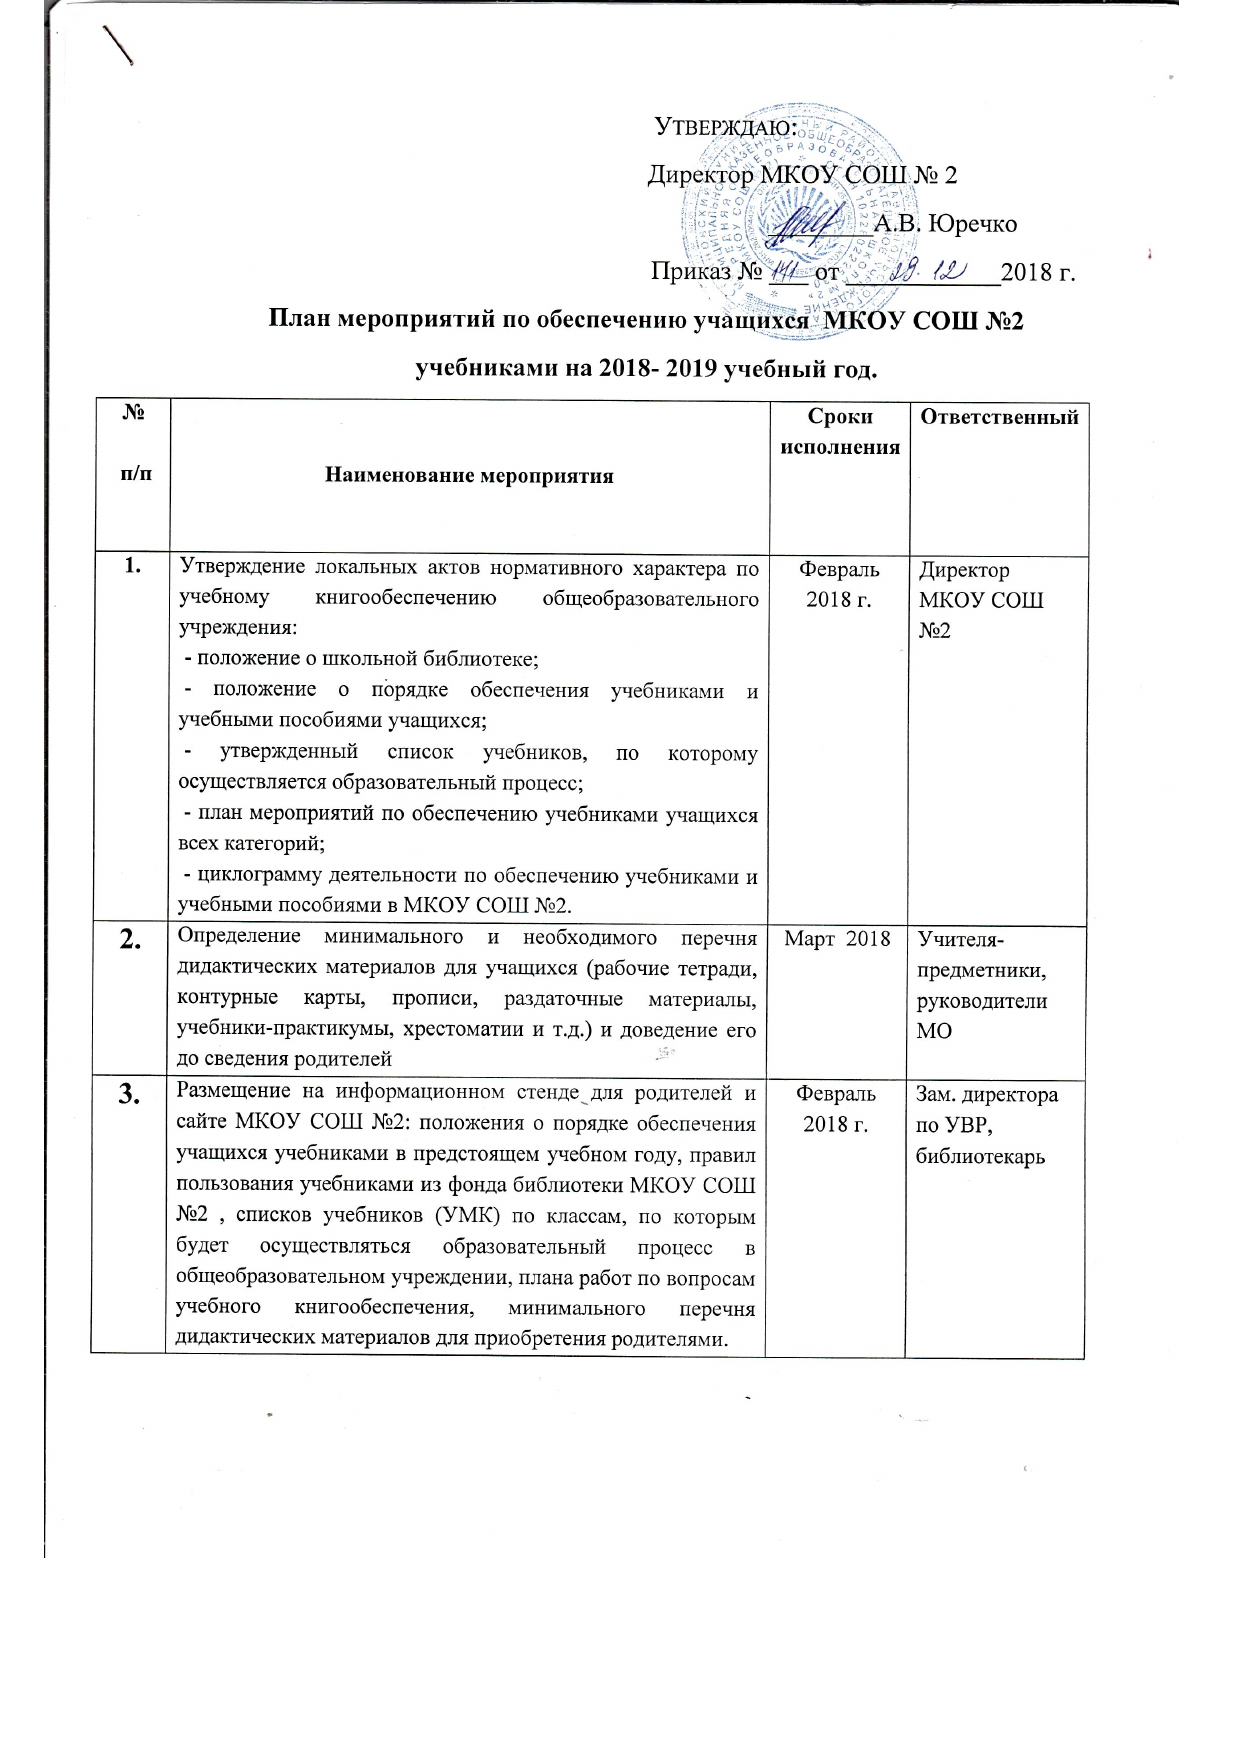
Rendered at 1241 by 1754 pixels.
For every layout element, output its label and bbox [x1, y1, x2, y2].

picture [44, 0, 1179, 1558]
